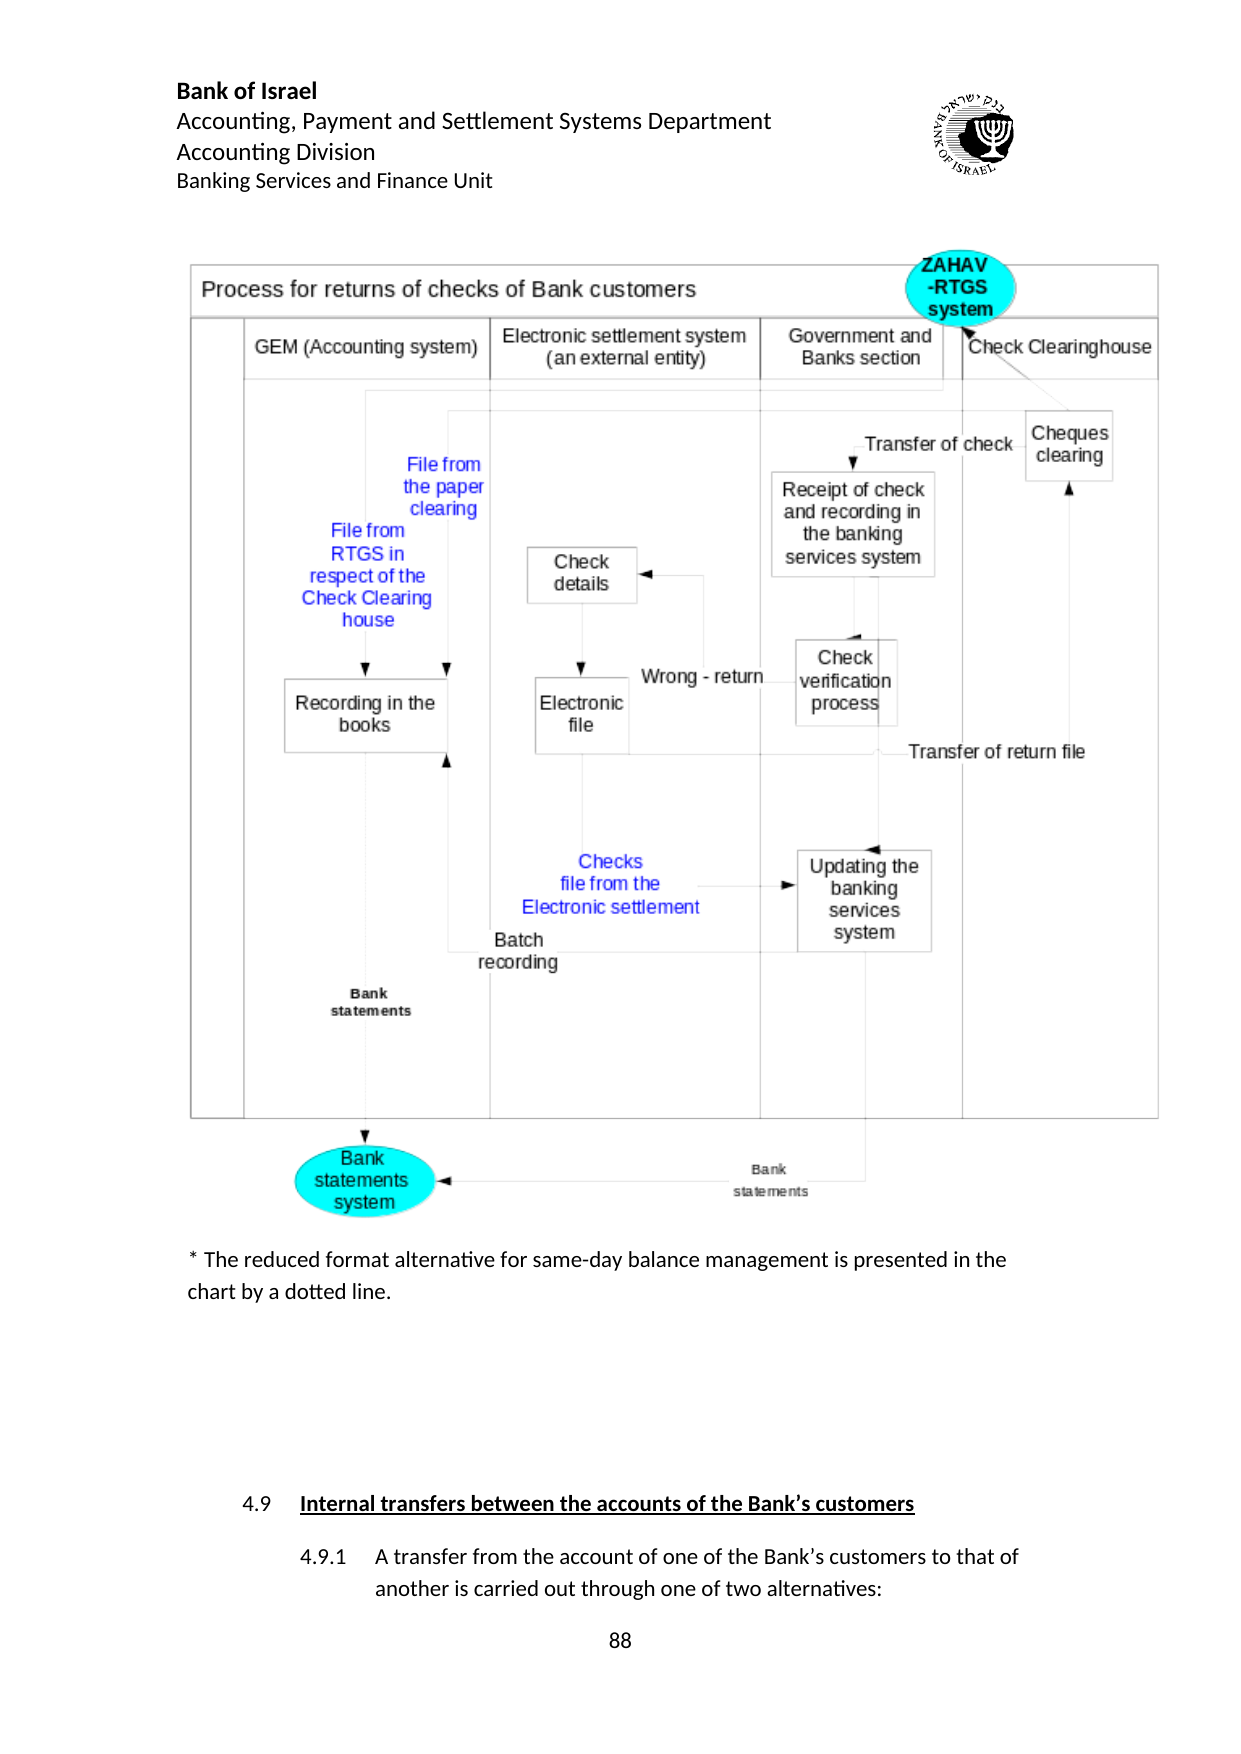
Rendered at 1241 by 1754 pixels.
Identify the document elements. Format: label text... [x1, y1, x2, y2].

list A transfer from the account of one of the Bank’s customers to that of another is carried out through one of two alternatives: [300, 1542, 1053, 1602]
picture [933, 93, 1014, 175]
list * The reduced format alternative for same-day balance management is presented in the chart by a dotted line. [187, 1245, 1053, 1305]
list Internal transfers between the accounts of the Bank’s customers [242, 1489, 1053, 1517]
